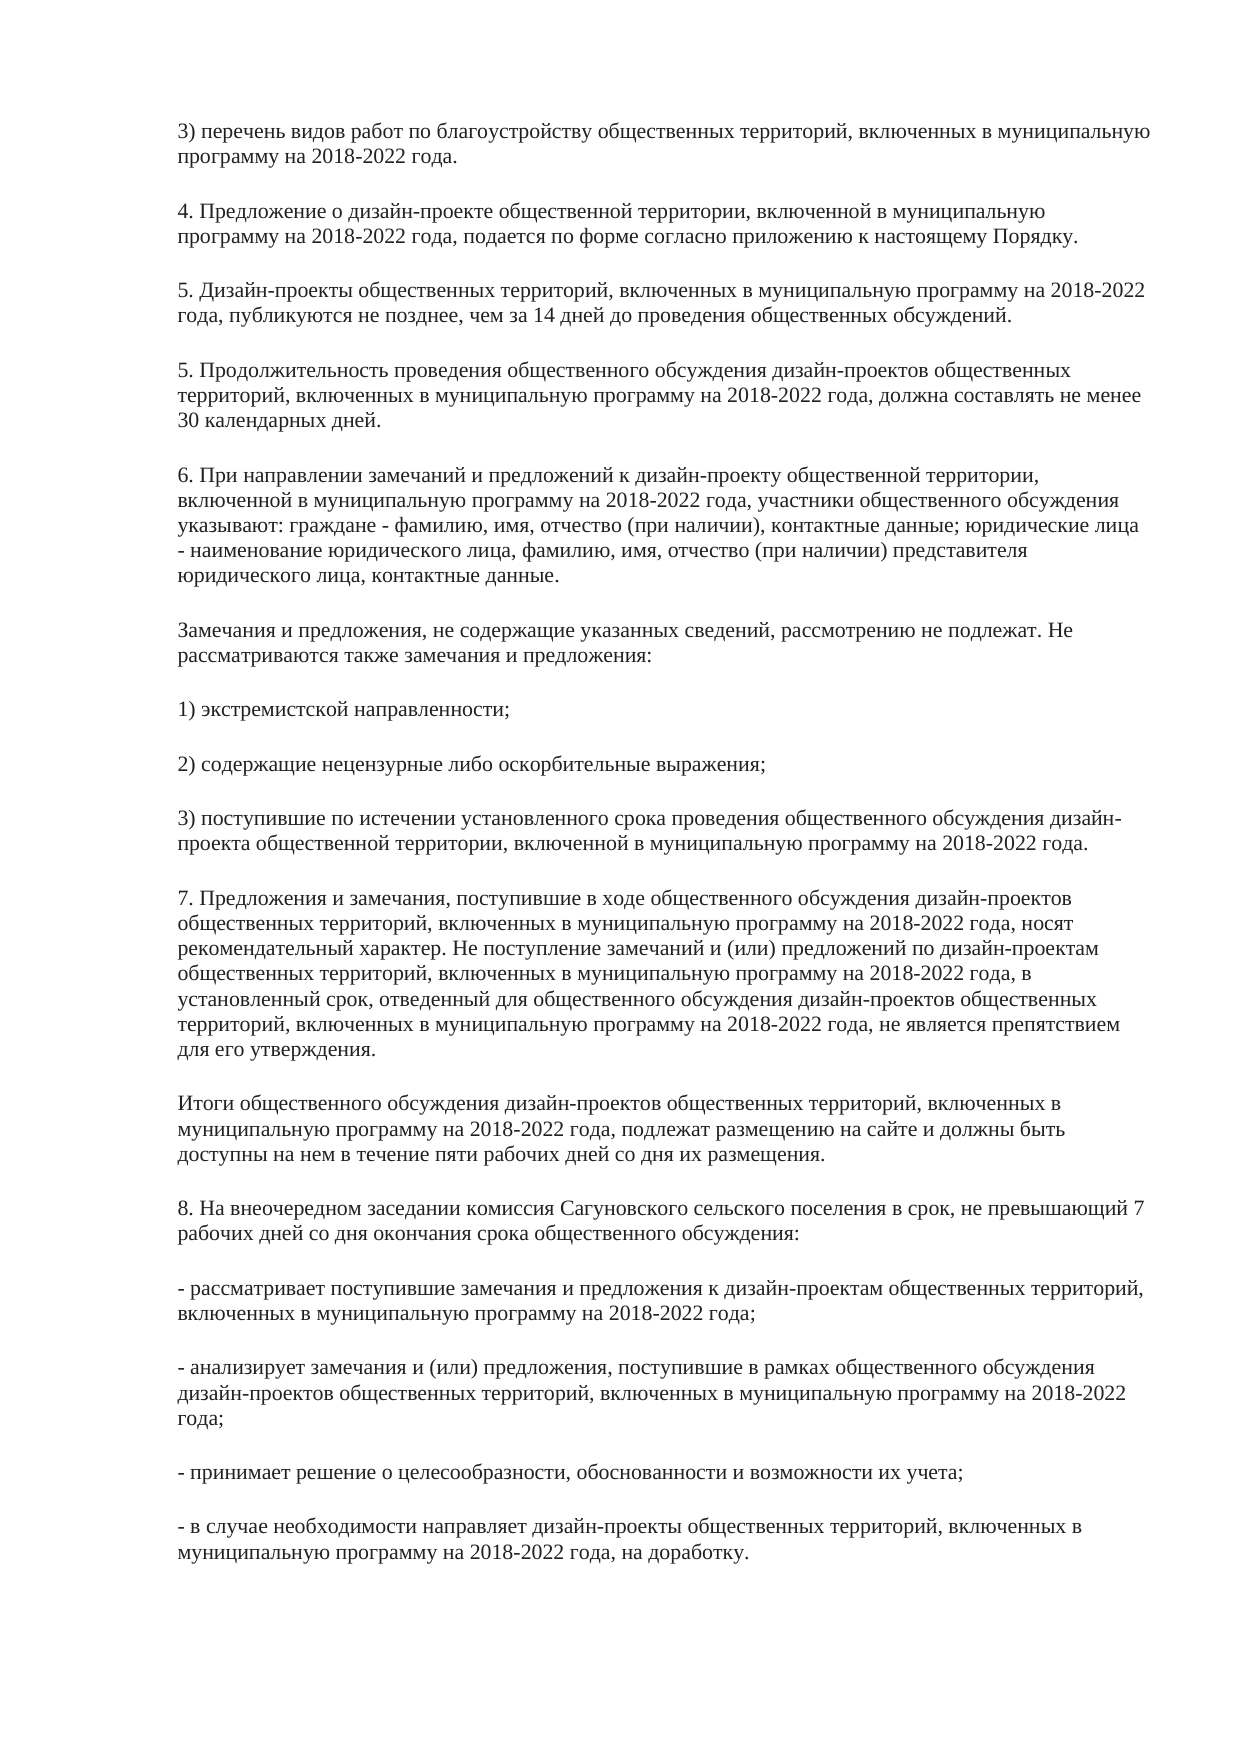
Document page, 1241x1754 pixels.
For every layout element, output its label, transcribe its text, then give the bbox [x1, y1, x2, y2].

text 4. Предложение о дизайн-проекте общественной территории, включенной в муниципальную программу на 2018-2022 года, подается по форме согласно приложению к настоящему Порядку. [177, 198, 1152, 248]
text 3) поступившие по истечении установленного срока проведения общественного обсуждения дизайн-проекта общественной территории, включенной в муниципальную программу на 2018-2022 года. [177, 805, 1152, 856]
text 5. Продолжительность проведения общественного обсуждения дизайн-проектов общественных территорий, включенных в муниципальную программу на 2018-2022 года, должна составлять не менее 30 календарных дней. [177, 357, 1152, 432]
text 3) перечень видов работ по благоустройству общественных территорий, включенных в муниципальную программу на 2018-2022 года. [177, 118, 1152, 168]
text 2) содержащие нецензурные либо оскорбительные выражения; [177, 751, 1152, 776]
text 1) экстремистской направленности; [177, 696, 1152, 722]
text 6. При направлении замечаний и предложений к дизайн-проекту общественной территории, включенной в муниципальную программу на 2018-2022 года, участники общественного обсуждения указывают: граждане - фамилию, имя, отчество (при наличии), контактные данные; юридические лица - наименование юридического лица, фамилию, имя, отчество (при наличии) представителя юридического лица, контактные данные. [177, 462, 1152, 588]
text - в случае необходимости направляет дизайн-проекты общественных территорий, включенных в муниципальную программу на 2018-2022 года, на доработку. [177, 1513, 1152, 1564]
text 5. Дизайн-проекты общественных территорий, включенных в муниципальную программу на 2018-2022 года, публикуются не позднее, чем за 14 дней до проведения общественных обсуждений. [177, 277, 1152, 328]
text 7. Предложения и замечания, поступившие в ходе общественного обсуждения дизайн-проектов общественных территорий, включенных в муниципальную программу на 2018-2022 года, носят рекомендательный характер. Не поступление замечаний и (или) предложений по дизайн-проектам общественных территорий, включенных в муниципальную программу на 2018-2022 года, в установленный срок, отведенный для общественного обсуждения дизайн-проектов общественных территорий, включенных в муниципальную программу на 2018-2022 года, не является препятствием для его утверждения. [177, 885, 1152, 1061]
text Замечания и предложения, не содержащие указанных сведений, рассмотрению не подлежат. Не рассматриваются также замечания и предложения: [177, 617, 1152, 667]
text Итоги общественного обсуждения дизайн-проектов общественных территорий, включенных в муниципальную программу на 2018-2022 года, подлежат размещению на сайте и должны быть доступны на нем в течение пяти рабочих дней со дня их размещения. [177, 1090, 1152, 1166]
text 8. На внеочередном заседании комиссия Сагуновского сельского поселения в срок, не превышающий 7 рабочих дней со дня окончания срока общественного обсуждения: [177, 1195, 1152, 1246]
text - принимает решение о целесообразности, обоснованности и возможности их учета; [177, 1459, 1152, 1484]
text - рассматривает поступившие замечания и предложения к дизайн-проектам общественных территорий, включенных в муниципальную программу на 2018-2022 года; [177, 1275, 1152, 1325]
text - анализирует замечания и (или) предложения, поступившие в рамках общественного обсуждения дизайн-проектов общественных территорий, включенных в муниципальную программу на 2018-2022 года; [177, 1354, 1152, 1430]
